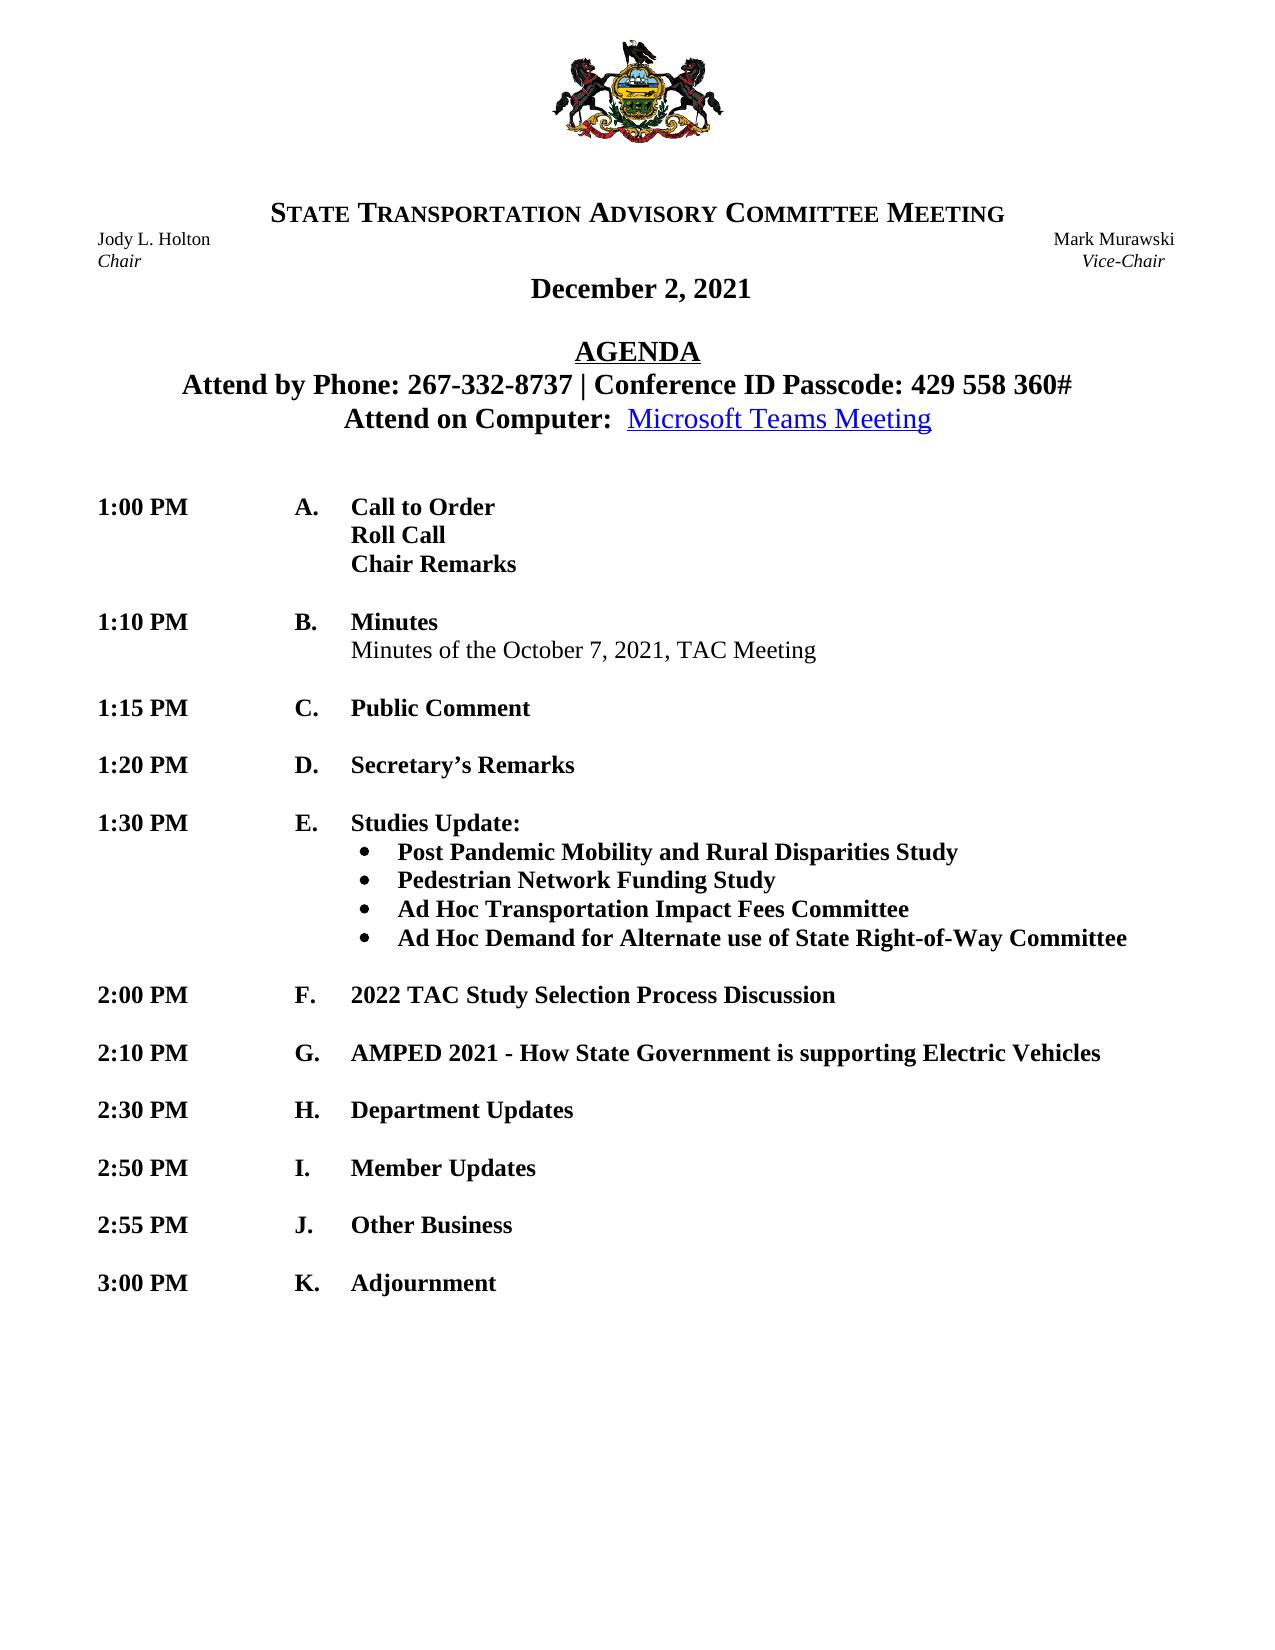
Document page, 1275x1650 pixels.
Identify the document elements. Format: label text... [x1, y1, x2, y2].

text Jody L. Holton Mark Murawski [97, 228, 1177, 250]
text 2:30 PM H. Department Updates [97, 1096, 1177, 1124]
list Ad Hoc Demand for Alternate use of State Right-of-Way Committee [360, 923, 1177, 952]
text Chair Vice-Chair [97, 250, 1177, 271]
text 3:00 PM K. Adjournment [97, 1268, 1177, 1297]
text 1:20 PM D. Secretary’s Remarks [97, 751, 1177, 779]
text 1:15 PM C. Public Comment [97, 693, 1177, 722]
text 1:30 PM E. Studies Update: [97, 808, 1177, 837]
text 2:50 PM I. Member Updates [97, 1153, 1177, 1182]
text Minutes of the October 7, 2021, TAC Meeting [97, 636, 1177, 664]
picture [526, 28, 749, 164]
text Attend by Phone: 267-332-8737 | Conference ID Passcode: 429 558 360# [97, 367, 1177, 401]
text AGENDA [97, 334, 1177, 367]
list Ad Hoc Transportation Impact Fees Committee [360, 894, 1177, 923]
text 1:00 PM A. Call to Order [97, 492, 1177, 521]
text State Transportation Advisory Committee Meeting [97, 195, 1177, 228]
text 2:10 PM G. AMPED 2021 - How State Government is supporting Electric Vehicles [97, 1038, 1177, 1067]
text December 2, 2021 [97, 271, 1177, 305]
text 1:10 PM B. Minutes [97, 607, 1177, 636]
text 2:55 PM J. Other Business [97, 1211, 1177, 1239]
text 2:00 PM F. 2022 TAC Study Selection Process Discussion [97, 981, 1177, 1009]
text Roll Call [97, 521, 1177, 549]
list Post Pandemic Mobility and Rural Disparities Study [360, 837, 1177, 866]
list Pedestrian Network Funding Study [360, 866, 1177, 894]
text Chair Remarks [97, 549, 1177, 578]
text Attend on Computer: Microsoft Teams Meeting [97, 401, 1177, 434]
